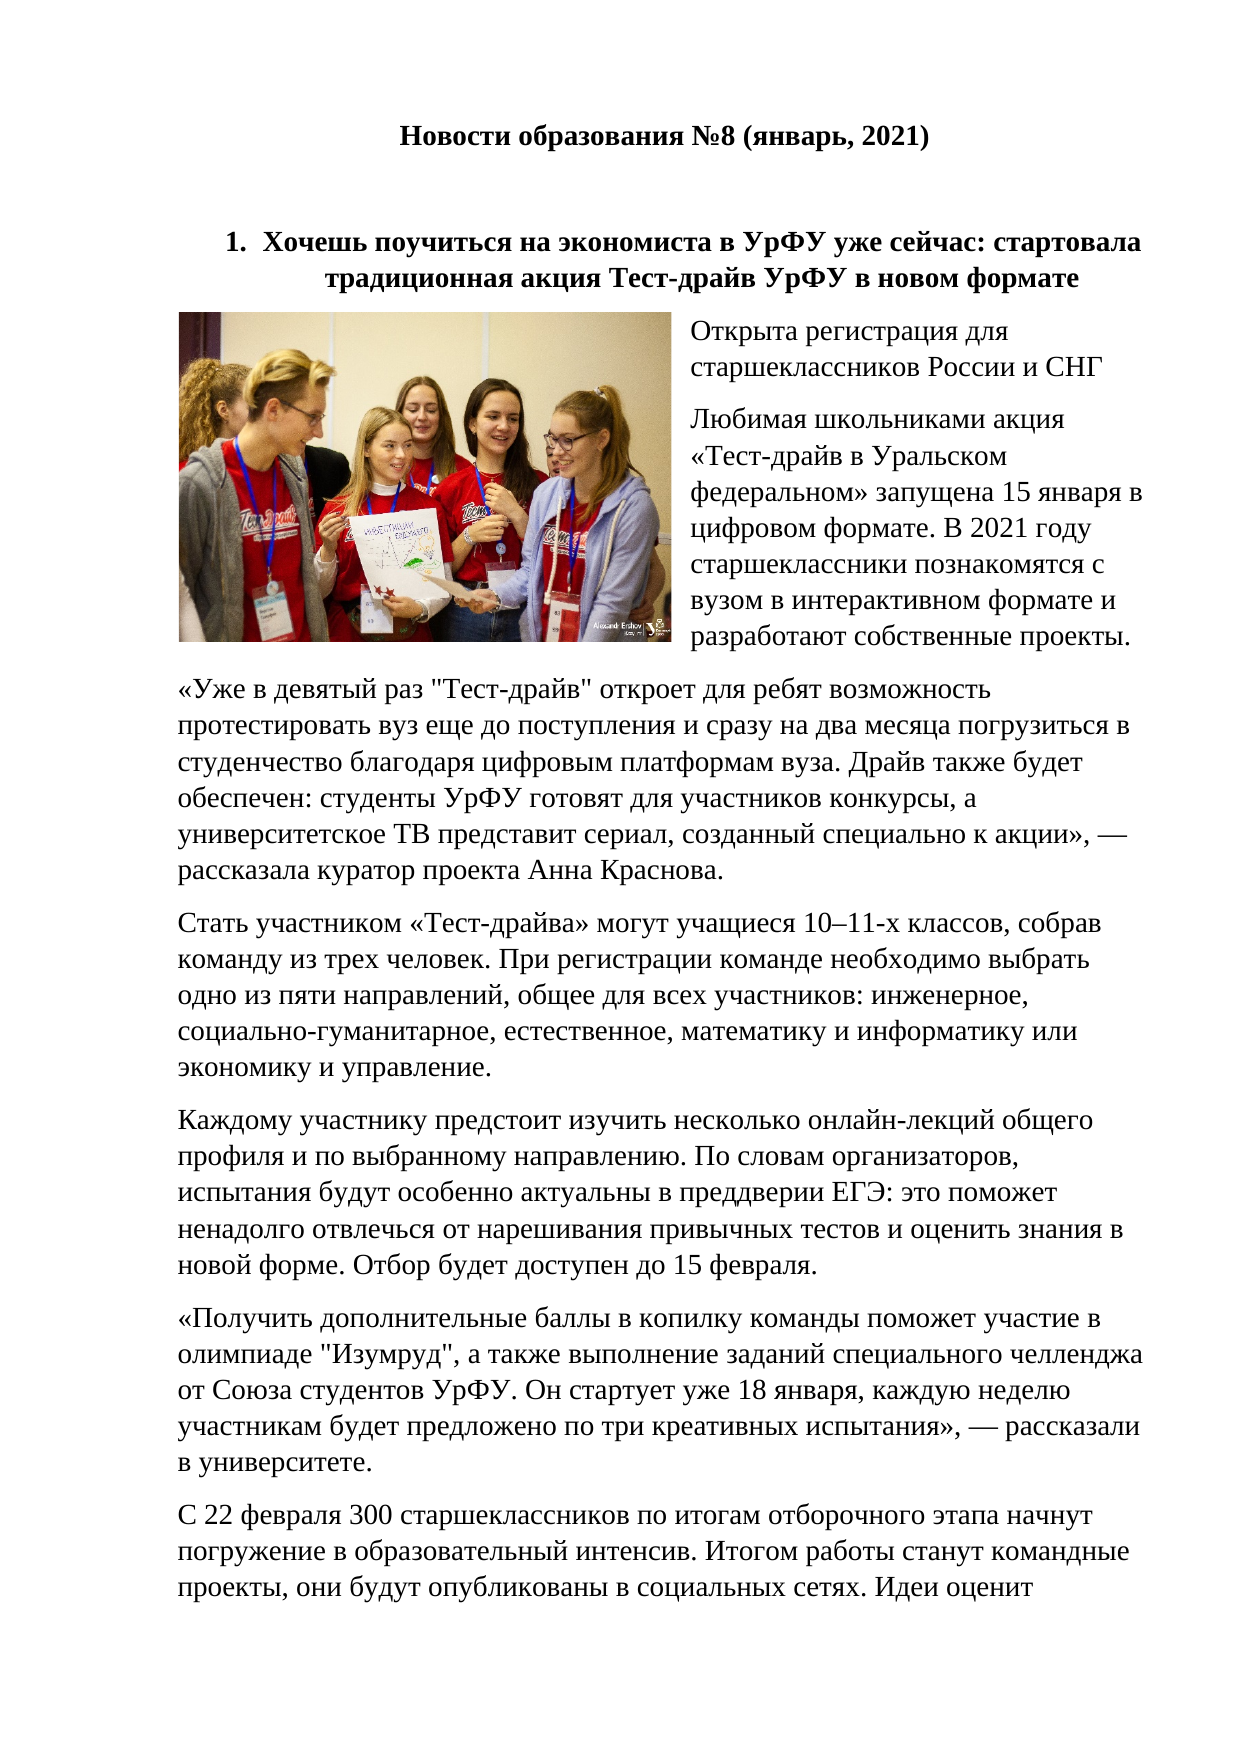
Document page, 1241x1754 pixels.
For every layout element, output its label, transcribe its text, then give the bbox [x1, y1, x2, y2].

picture [177, 312, 672, 641]
text Каждому участнику предстоит изучить несколько онлайн-лекций общего профиля и по выбранному направлению. По словам организаторов, испытания будут особенно актуальны в преддверии ЕГЭ: это поможет ненадолго отвлечься от нарешивания привычных тестов и оценить знания в новой форме. Отбор будет доступен до 15 февраля. [177, 1102, 1152, 1280]
text Любимая школьниками акция «Тест-драйв в Уральском федеральном» запущена 15 января в цифровом формате. В 2021 году старшеклассники познакомятся с вузом в интерактивном формате и разработают собственные проекты. [177, 402, 1152, 652]
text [177, 1497, 1152, 1603]
text Стать участником «Тест-драйва» могут учащиеся 10–11-х классов, собрав команду из трех человек. При регистрации команде необходимо выбрать одно из пяти направлений, общее для всех участников: инженерное, социально-гуманитарное, естественное, математику и информатику или экономику и управление. [177, 905, 1152, 1083]
text Открыта регистрация для старшеклассников России и СНГ [672, 313, 1152, 382]
text Новости образования №8 (январь, 2021) [177, 118, 1152, 152]
text «Получить дополнительные баллы в копилку команды поможет участие в олимпиаде "Изумруд", а также выполнение заданий специального челленджа от Союза студентов УрФУ. Он стартует уже 18 января, каждую неделю участникам будет предложено по три креативных испытания», — рассказали в университете. [177, 1300, 1152, 1478]
text «Уже в девятый раз "Тест-драйв" откроет для ребят возможность протестировать вуз еще до поступления и сразу на два месяца погрузиться в студенчество благодаря цифровым платформам вуза. Драйв также будет обеспечен: студенты УрФУ готовят для участников конкурсы, а университетское ТВ представит сериал, созданный специально к акции», — рассказала куратор проекта Анна Краснова. [177, 671, 1152, 886]
list Хочешь поучиться на экономиста в УрФУ уже сейчас: стартовала традиционная акция Тест-драйв УрФУ в новом формате [215, 224, 1152, 293]
